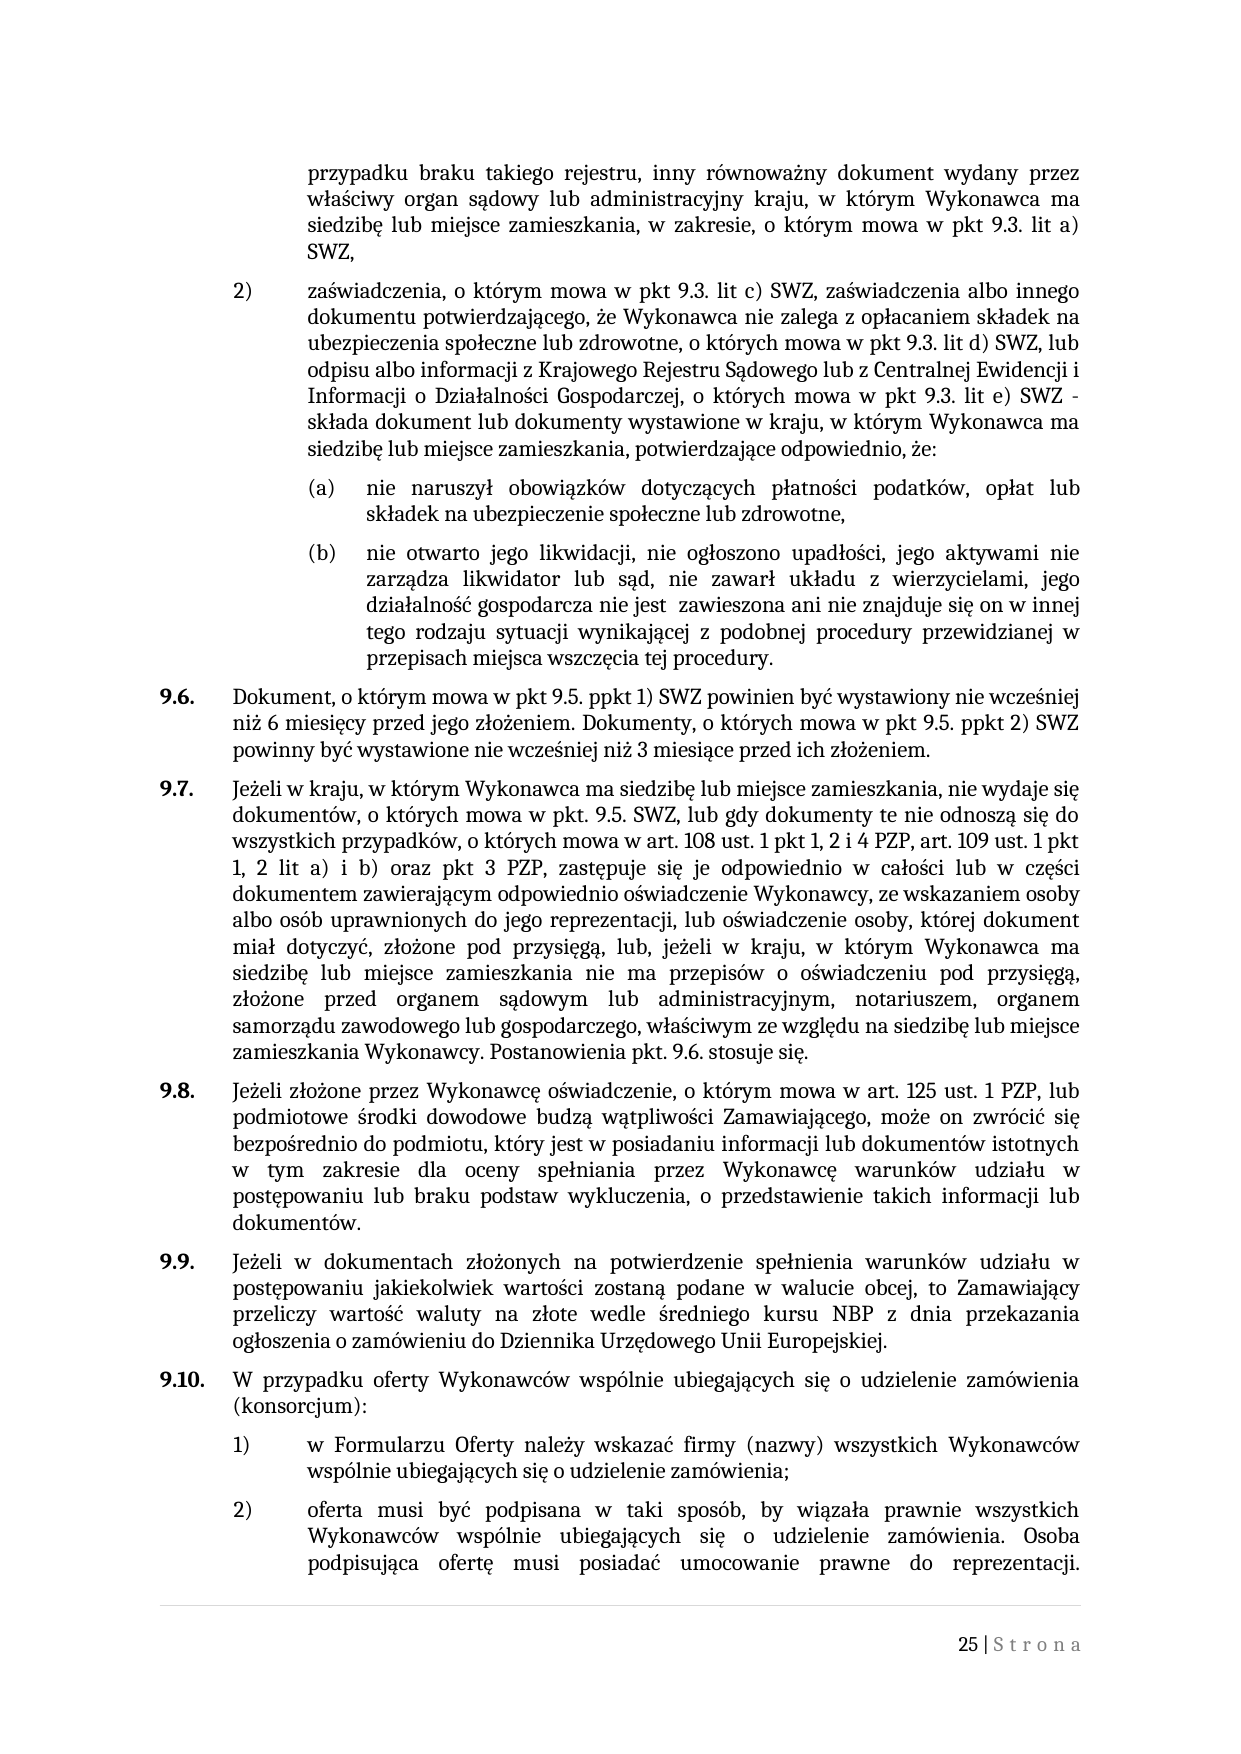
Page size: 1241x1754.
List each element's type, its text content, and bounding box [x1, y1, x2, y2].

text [233, 1497, 1081, 1576]
text 9.9. Jeżeli w dokumentach złożonych na potwierdzenie spełnienia warunków udziału w postępowaniu jakiekolwiek wartości zostaną podane w walucie obcej, to Zamawiający przeliczy wartość waluty na złote wedle średniego kursu NBP z dnia przekazania ogłoszenia o zamówieniu do Dziennika Urzędowego Unii Europejskiej. [159, 1248, 1081, 1354]
text 9.10. W przypadku oferty Wykonawców wspólnie ubiegających się o udzielenie zamówienia (konsorcjum): [159, 1366, 1081, 1419]
text 9.6. Dokument, o którym mowa w pkt 9.5. ppkt 1) SWZ powinien być wystawiony nie wcześniej niż 6 miesięcy przed jego złożeniem. Dokumenty, o których mowa w pkt 9.5. ppkt 2) SWZ powinny być wystawione nie wcześniej niż 3 miesiące przed ich złożeniem. [159, 684, 1081, 763]
text (a) nie naruszył obowiązków dotyczących płatności podatków, opłat lub składek na ubezpieczenie społeczne lub zdrowotne, [307, 474, 1081, 527]
text (b) nie otwarto jego likwidacji, nie ogłoszono upadłości, jego aktywami nie zarządza likwidator lub sąd, nie zawarł układu z wierzycielami, jego działalność gospodarcza nie jest zawieszona ani nie znajduje się on w innej tego rodzaju sytuacji wynikającej z podobnej procedury przewidzianej w przepisach miejsca wszczęcia tej procedury. [307, 539, 1081, 671]
text 9.8. Jeżeli złożone przez Wykonawcę oświadczenie, o którym mowa w art. 125 ust. 1 PZP, lub podmiotowe środki dowodowe budzą wątpliwości Zamawiającego, może on zwrócić się bezpośrednio do podmiotu, który jest w posiadaniu informacji lub dokumentów istotnych w tym zakresie dla oceny spełniania przez Wykonawcę warunków udziału w postępowaniu lub braku podstaw wykluczenia, o przedstawienie takich informacji lub dokumentów. [159, 1078, 1081, 1236]
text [233, 159, 1081, 265]
text 1) w Formularzu Oferty należy wskazać firmy (nazwy) wszystkich Wykonawców wspólnie ubiegających się o udzielenie zamówienia; [233, 1432, 1081, 1484]
text 9.7. Jeżeli w kraju, w którym Wykonawca ma siedzibę lub miejsce zamieszkania, nie wydaje się dokumentów, o których mowa w pkt. 9.5. SWZ, lub gdy dokumenty te nie odnoszą się do wszystkich przypadków, o których mowa w art. 108 ust. 1 pkt 1, 2 i 4 PZP, art. 109 ust. 1 pkt 1, 2 lit a) i b) oraz pkt 3 PZP, zastępuje się je odpowiednio w całości lub w części dokumentem zawierającym odpowiednio oświadczenie Wykonawcy, ze wskazaniem osoby albo osób uprawnionych do jego reprezentacji, lub oświadczenie osoby, której dokument miał dotyczyć, złożone pod przysięgą, lub, jeżeli w kraju, w którym Wykonawca ma siedzibę lub miejsce zamieszkania nie ma przepisów o oświadczeniu pod przysięgą, złożone przed organem sądowym lub administracyjnym, notariuszem, organem samorządu zawodowego lub gospodarczego, właściwym ze względu na siedzibę lub miejsce zamieszkania Wykonawcy. Postanowienia pkt. 9.6. stosuje się. [159, 775, 1081, 1065]
text 2) zaświadczenia, o którym mowa w pkt 9.3. lit c) SWZ, zaświadczenia albo innego dokumentu potwierdzającego, że Wykonawca nie zalega z opłacaniem składek na ubezpieczenia społeczne lub zdrowotne, o których mowa w pkt 9.3. lit d) SWZ, lub odpisu albo informacji z Krajowego Rejestru Sądowego lub z Centralnej Ewidencji i Informacji o Działalności Gospodarczej, o których mowa w pkt 9.3. lit e) SWZ - składa dokument lub dokumenty wystawione w kraju, w którym Wykonawca ma siedzibę lub miejsce zamieszkania, potwierdzające odpowiednio, że: [233, 277, 1081, 462]
